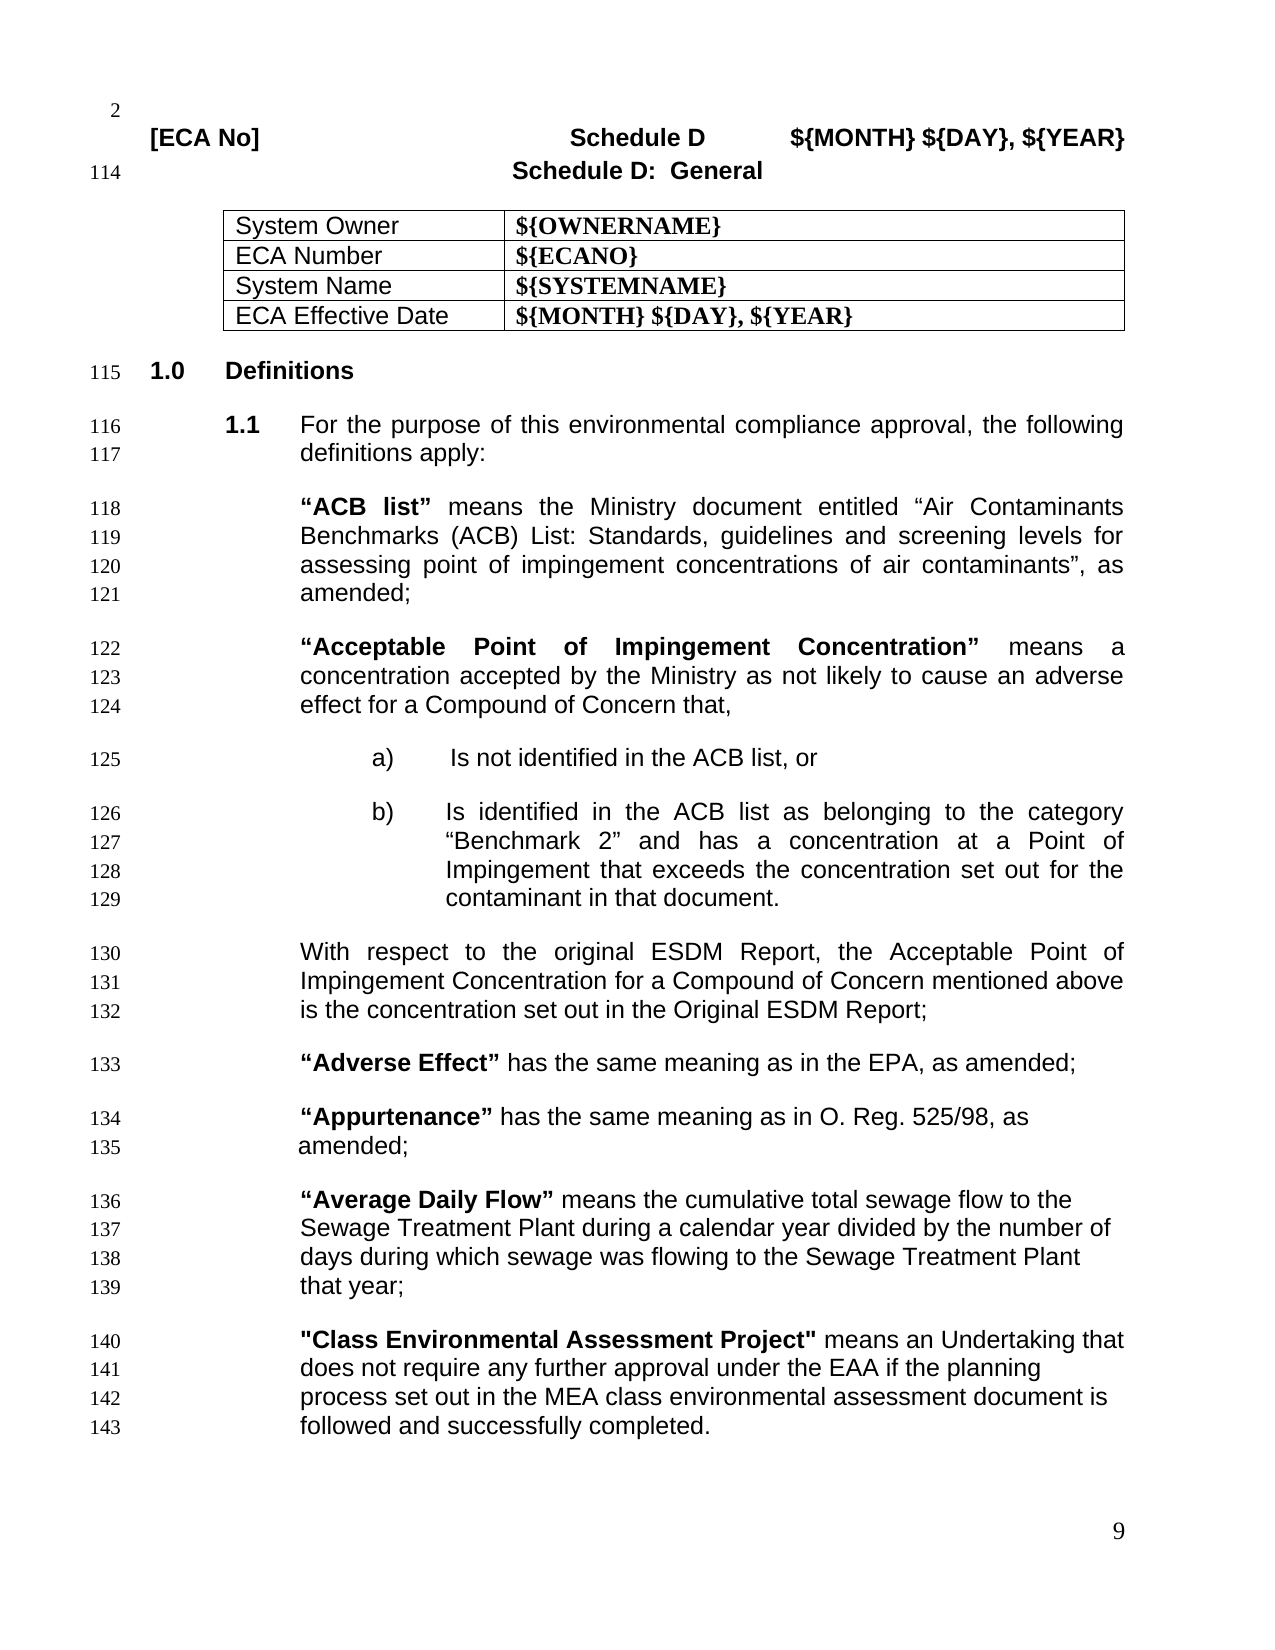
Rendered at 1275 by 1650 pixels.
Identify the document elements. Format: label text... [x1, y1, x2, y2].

table_cell ECA Number [224, 241, 504, 270]
table_header ${OWNERNAME} [505, 211, 1124, 240]
table_cell ECA Effective Date [224, 301, 504, 330]
table_cell ${MONTH} ${DAY}, ${YEAR} [505, 301, 1124, 330]
text "Class Environmental Assessment Project" means an Undertaking that does not require any further approval under the EAA if the planning process set out in the MEA class environmental assessment document is followed and successfully completed. [300, 1325, 1125, 1440]
text With respect to the original ESDM Report, the Acceptable Point of Impingement Concentration for a Compound of Concern mentioned above is the concentration set out in the Original ESDM Report; [300, 937, 1125, 1023]
text “Average Daily Flow” means the cumulative total sewage flow to the Sewage Treatment Plant during a calendar year divided by the number of days during which sewage was flowing to the Sewage Treatment Plant that year; [300, 1185, 1125, 1300]
text “Adverse Effect” has the same meaning as in the EPA, as amended; [300, 1048, 1125, 1077]
subtitle Schedule D: General [150, 156, 1125, 185]
list For the purpose of this environmental compliance approval, the following definitions apply: [225, 410, 1125, 467]
list Is not identified in the ACB list, or [372, 743, 1125, 772]
subtitle Definitions [150, 356, 1125, 385]
text “ACB list” means the Ministry document entitled “Air Contaminants Benchmarks (ACB) List: Standards, guidelines and screening levels for assessing point of impingement concentrations of air contaminants”, as amended; [300, 492, 1125, 607]
table_cell ${SYSTEMNAME} [505, 271, 1124, 300]
table_cell System Name [224, 271, 504, 300]
table_cell ${ECANO} [505, 241, 1124, 270]
text “Appurtenance” has the same meaning as in O. Reg. 525/98, as amended; [298, 1102, 1125, 1160]
table_header System Owner [224, 211, 504, 240]
text Is identified in the ACB list as belonging to the category “Benchmark 2” and has a concentration at a Point of Impingement that exceeds the concentration set out for the contaminant in that document. [372, 797, 1125, 912]
text “Acceptable Point of Impingement Concentration” means a concentration accepted by the Ministry as not likely to cause an adverse effect for a Compound of Concern that, [300, 632, 1125, 718]
